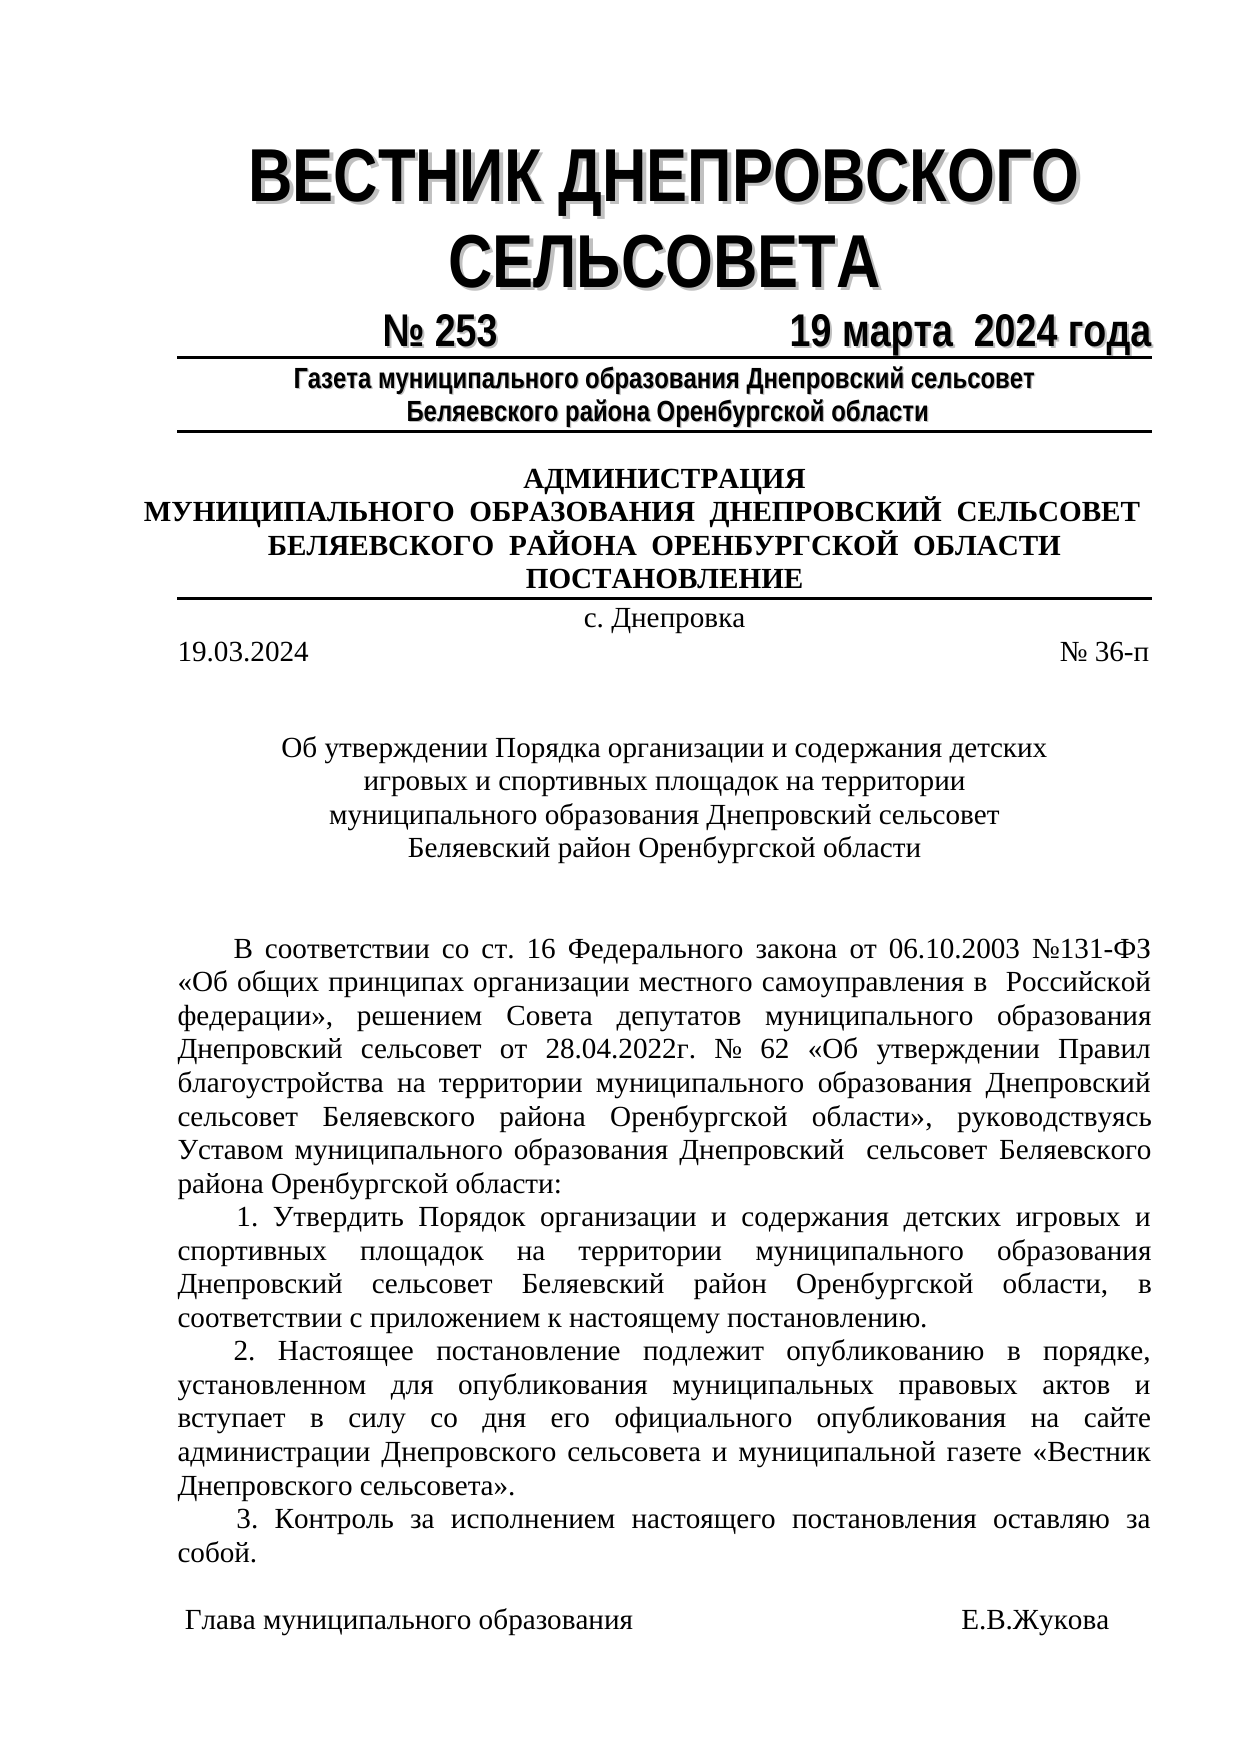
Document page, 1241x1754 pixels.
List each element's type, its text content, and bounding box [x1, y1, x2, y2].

text БЕЛЯЕВСКОГО РАЙОНА ОРЕНБУРГСКОЙ ОБЛАСТИ [177, 528, 1152, 562]
text 1. Утвердить Порядок организации и содержания детских игровых и спортивных площадок на территории муниципального образования Днепровский сельсовет Беляевский район Оренбургской области, в соответствии с приложением к настоящему постановлению. [177, 1199, 1152, 1333]
text 2. Настоящее постановление подлежит опубликованию в порядке, установленном для опубликования муниципальных правовых актов и вступает в силу со дня его официального опубликования на сайте администрации Днепровского сельсовета и муниципальной газете «Вестник Днепровского сельсовета». [177, 1333, 1152, 1501]
text МУНИЦИПАЛЬНОГО ОБРАЗОВАНИЯ ДНЕПРОВСКИЙ СЕЛЬСОВЕТ [133, 494, 1152, 528]
text муниципального образования Днепровский сельсовет [177, 797, 1152, 830]
text игровых и спортивных площадок на территории [177, 763, 1152, 797]
text В соответствии со ст. 16 Федерального закона от 06.10.2003 №131-ФЗ «Об общих принципах организации местного самоуправления в Российской федерации», решением Совета депутатов муниципального образования Днепровский сельсовет от 28.04.2022г. № 62 «Об утверждении Правил благоустройства на территории муниципального образования Днепровский сельсовет Беляевского района Оренбургской области», руководствуясь Уставом муниципального образования Днепровский сельсовет Беляевского района Оренбургской области: [177, 931, 1152, 1199]
text Газета муниципального образования Днепровский сельсовет [177, 359, 1152, 389]
text Глава муниципального образования Е.В.Жукова [177, 1602, 1152, 1635]
text Беляевского района Оренбургской области [177, 389, 1152, 430]
text 19.03.2024 № 36-п [177, 634, 1152, 667]
text АДМИНИСТРАЦИЯ [177, 461, 1152, 494]
text Беляевский район Оренбургской области [177, 830, 1152, 864]
text Об утверждении Порядка организации и содержания детских [177, 730, 1152, 763]
text с. Днепровка [177, 600, 1152, 634]
text ПОСТАНОВЛЕНИЕ [177, 562, 1152, 597]
text ВЕСТНИК ДНЕПРОВСКОГО СЕЛЬСОВЕТА [177, 131, 1152, 303]
text № 253 19 марта 2024 года [177, 303, 1152, 356]
text 3. Контроль за исполнением настоящего постановления оставляю за собой. [177, 1501, 1152, 1568]
